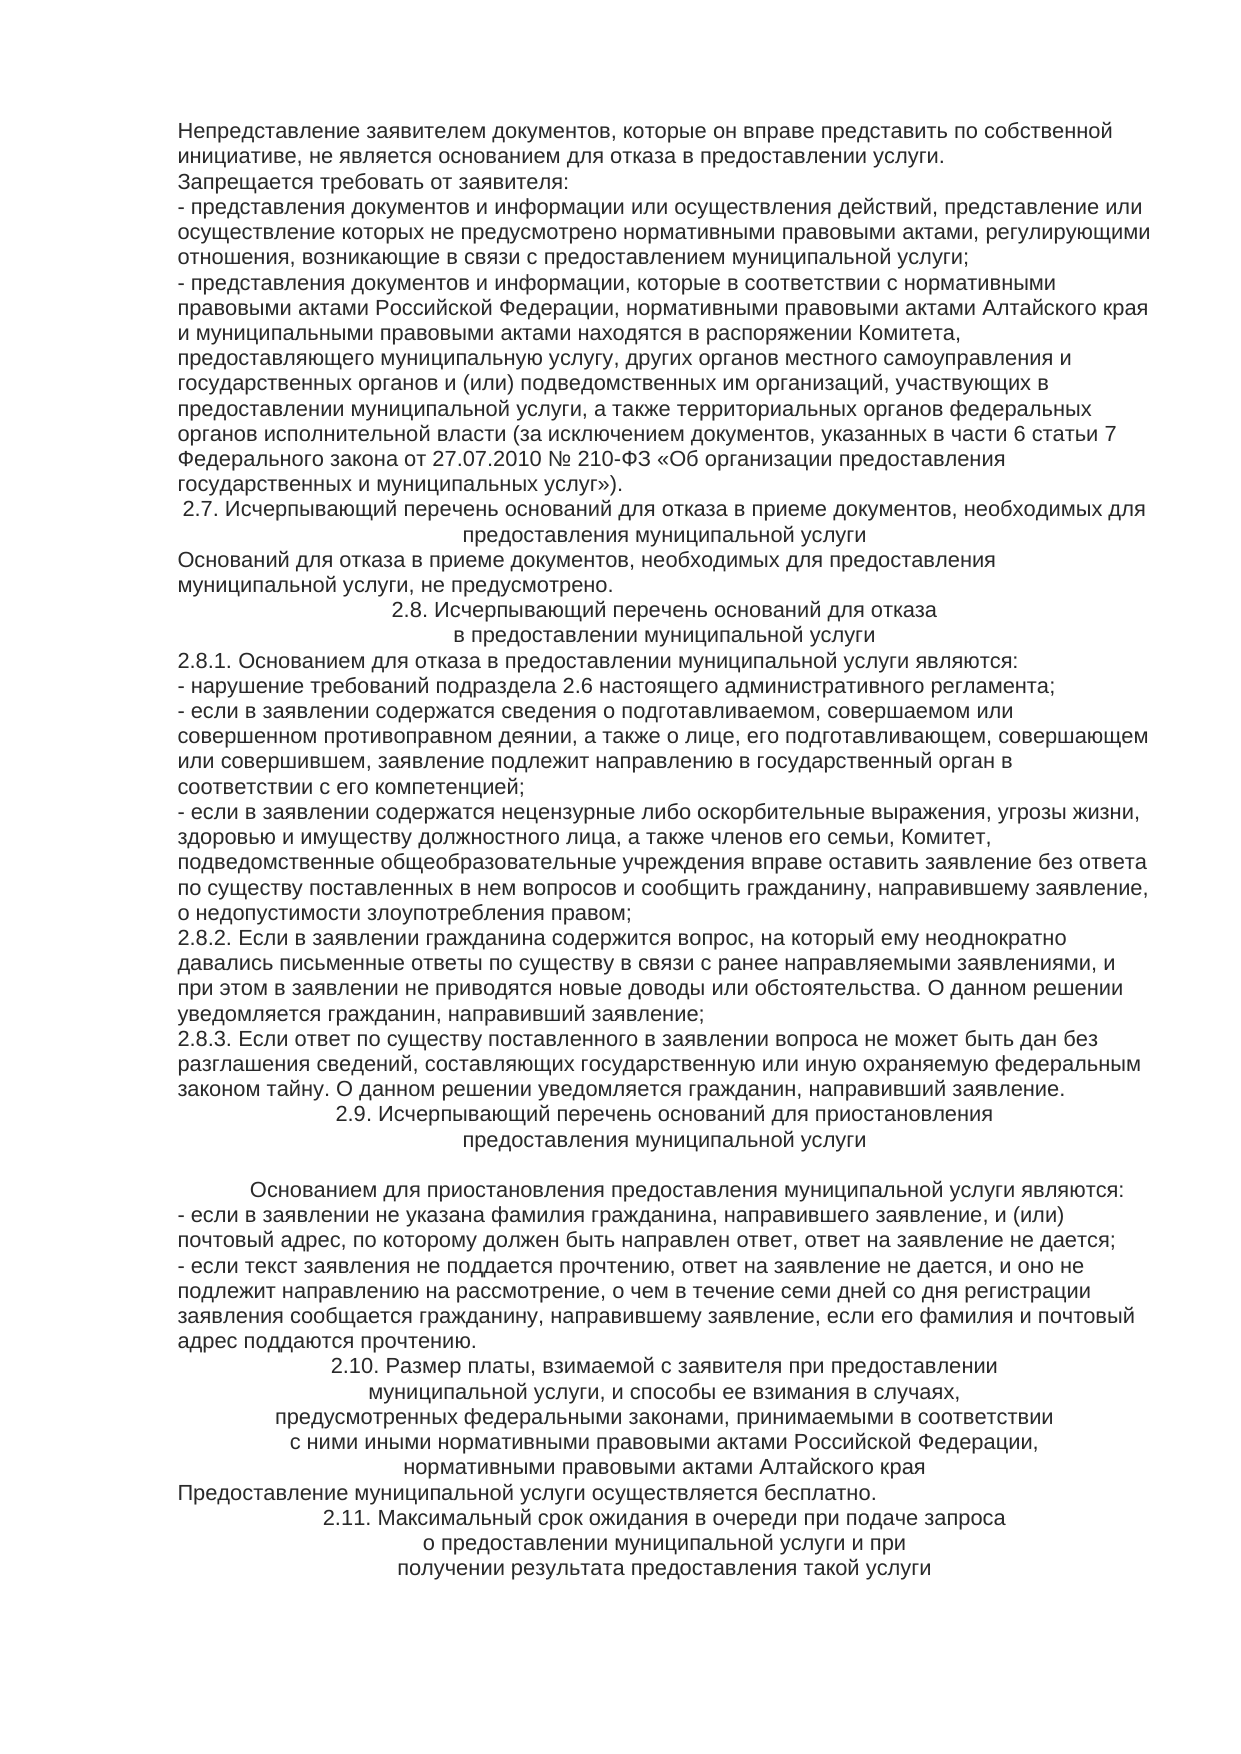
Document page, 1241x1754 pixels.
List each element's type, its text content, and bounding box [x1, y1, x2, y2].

text в предоставлении муниципальной услуги [177, 622, 1152, 647]
text - если в заявлении не указана фамилия гражданина, направившего заявление, и (или) почтовый адрес, по которому должен быть направлен ответ, ответ на заявление не дается; [177, 1202, 1152, 1252]
text получении результата предоставления такой услуги [177, 1555, 1152, 1580]
text 2.9. Исчерпывающий перечень оснований для приостановления [177, 1101, 1152, 1126]
text предоставления муниципальной услуги [177, 1126, 1152, 1152]
text - если в заявлении содержатся сведения о подготавливаемом, совершаемом или совершенном противоправном деянии, а также о лице, его подготавливающем, совершающем или совершившем, заявление подлежит направлению в государственный орган в соответствии с его компетенцией; [177, 698, 1152, 799]
text 2.7. Исчерпывающий перечень оснований для отказа в приеме документов, необходимых для предоставления муниципальной услуги [177, 496, 1152, 547]
text Основанием для приостановления предоставления муниципальной услуги являются: [177, 1177, 1152, 1202]
text - представления документов и информации, которые в соответствии с нормативными правовыми актами Российской Федерации, нормативными правовыми актами Алтайского края и муниципальными правовыми актами находятся в распоряжении Комитета, предоставляющего муниципальную услугу, других органов местного самоуправления и государственных органов и (или) подведомственных им организаций, участвующих в предоставлении муниципальной услуги, а также территориальных органов федеральных органов исполнительной власти (за исключением документов, указанных в части 6 статьи 7 Федерального закона от 27.07.2010 № 210-ФЗ «Об организации предоставления государственных и муниципальных услуг»). [177, 269, 1152, 496]
text Предоставление муниципальной услуги осуществляется бесплатно. [177, 1479, 1152, 1504]
text 2.8.3. Если ответ по существу поставленного в заявлении вопроса не может быть дан без разглашения сведений, составляющих государственную или иную охраняемую федеральным законом тайну. О данном решении уведомляется гражданин, направивший заявление. [177, 1026, 1152, 1101]
text с ними иными нормативными правовыми актами Российской Федерации, [177, 1429, 1152, 1454]
text Оснований для отказа в приеме документов, необходимых для предоставления муниципальной услуги, не предусмотрено. [177, 547, 1152, 597]
text 2.10. Размер платы, взимаемой с заявителя при предоставлении [177, 1353, 1152, 1378]
text - нарушение требований подраздела 2.6 настоящего административного регламента; [177, 673, 1152, 698]
text - если текст заявления не поддается прочтению, ответ на заявление не дается, и оно не подлежит направлению на рассмотрение, о чем в течение семи дней со дня регистрации заявления сообщается гражданину, направившему заявление, если его фамилия и почтовый адрес поддаются прочтению. [177, 1252, 1152, 1353]
text - представления документов и информации или осуществления действий, представление или осуществление которых не предусмотрено нормативными правовыми актами, регулирующими отношения, возникающие в связи с предоставлением муниципальной услуги; [177, 194, 1152, 269]
text - если в заявлении содержатся нецензурные либо оскорбительные выражения, угрозы жизни, здоровью и имуществу должностного лица, а также членов его семьи, Комитет, подведомственные общеобразовательные учреждения вправе оставить заявление без ответа по существу поставленных в нем вопросов и сообщить гражданину, направившему заявление, о недопустимости злоупотребления правом; [177, 799, 1152, 925]
text о предоставлении муниципальной услуги и при [177, 1530, 1152, 1555]
text 2.11. Максимальный срок ожидания в очереди при подаче запроса [177, 1504, 1152, 1530]
text 2.8.1. Основанием для отказа в предоставлении муниципальной услуги являются: [177, 647, 1152, 673]
text 2.8. Исчерпывающий перечень оснований для отказа [177, 597, 1152, 622]
text Непредставление заявителем документов, которые он вправе представить по собственной инициативе, не является основанием для отказа в предоставлении услуги. [177, 118, 1152, 168]
text муниципальной услуги, и способы ее взимания в случаях, [177, 1378, 1152, 1404]
text Запрещается требовать от заявителя: [177, 168, 1152, 194]
text нормативными правовыми актами Алтайского края [177, 1454, 1152, 1479]
text 2.8.2. Если в заявлении гражданина содержится вопрос, на который ему неоднократно давались письменные ответы по существу в связи с ранее направляемыми заявлениями, и при этом в заявлении не приводятся новые доводы или обстоятельства. О данном решении уведомляется гражданин, направивший заявление; [177, 925, 1152, 1026]
text предусмотренных федеральными законами, принимаемыми в соответствии [177, 1404, 1152, 1429]
